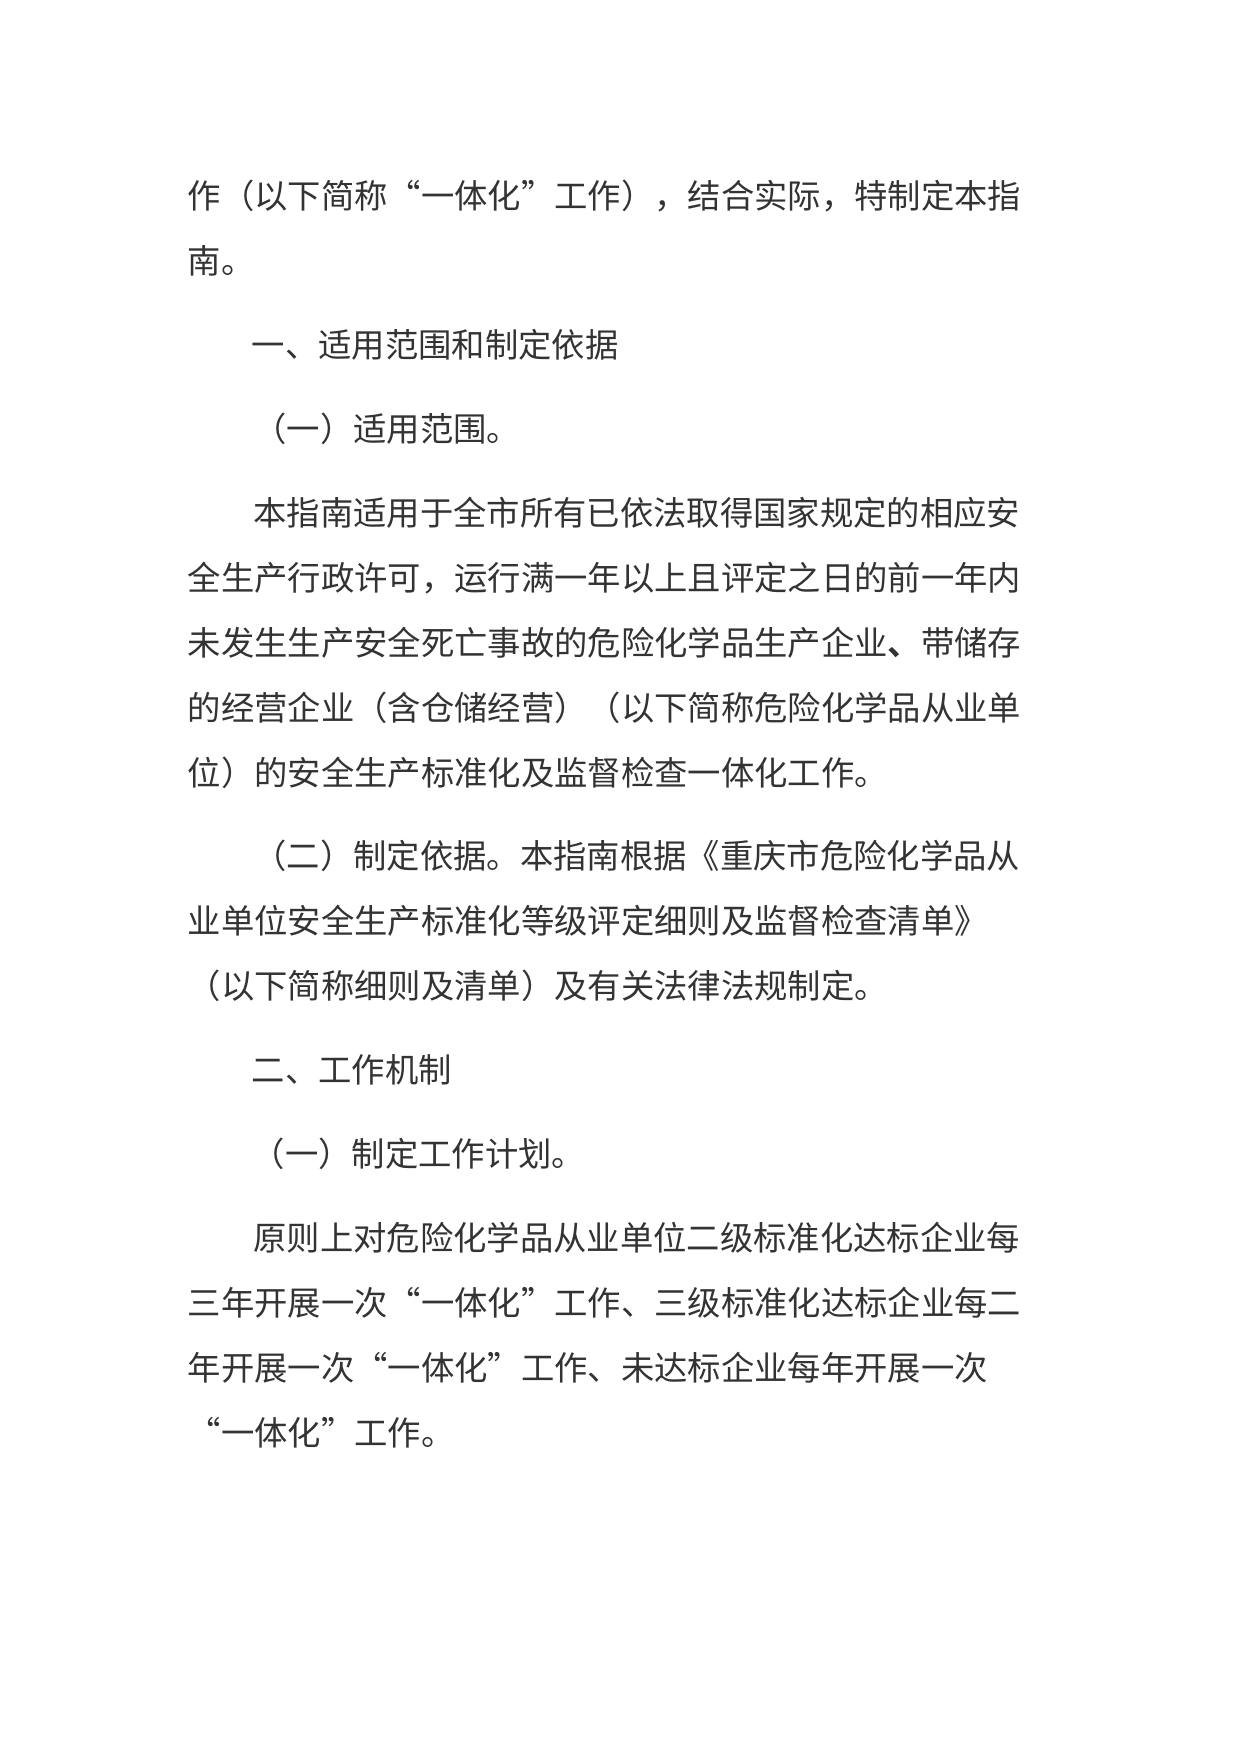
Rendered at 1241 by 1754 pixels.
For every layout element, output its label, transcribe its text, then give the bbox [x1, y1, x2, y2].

text 二、工作机制 [187, 1036, 1053, 1101]
text （一）适用范围。 [187, 394, 1053, 459]
text （二）制定依据。本指南根据《重庆市危险化学品从业单位安全生产标准化等级评定细则及监督检查清单》（以下简称细则及清单）及有关法律法规制定。 [187, 822, 1053, 1017]
text 原则上对危险化学品从业单位二级标准化达标企业每三年开展一次“一体化”工作、三级标准化达标企业每二年开展一次“一体化”工作、未达标企业每年开展一次“一体化”工作。 [187, 1203, 1053, 1463]
text 一、适用范围和制定依据 [187, 311, 1053, 376]
text 本指南适用于全市所有已依法取得国家规定的相应安全生产行政许可，运行满一年以上且评定之日的前一年内未发生生产安全死亡事故的危险化学品生产企业、带储存的经营企业（含仓储经营）（以下简称危险化学品从业单位）的安全生产标准化及监督检查一体化工作。 [187, 478, 1053, 803]
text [187, 162, 1053, 292]
text （一）制定工作计划。 [187, 1119, 1053, 1184]
